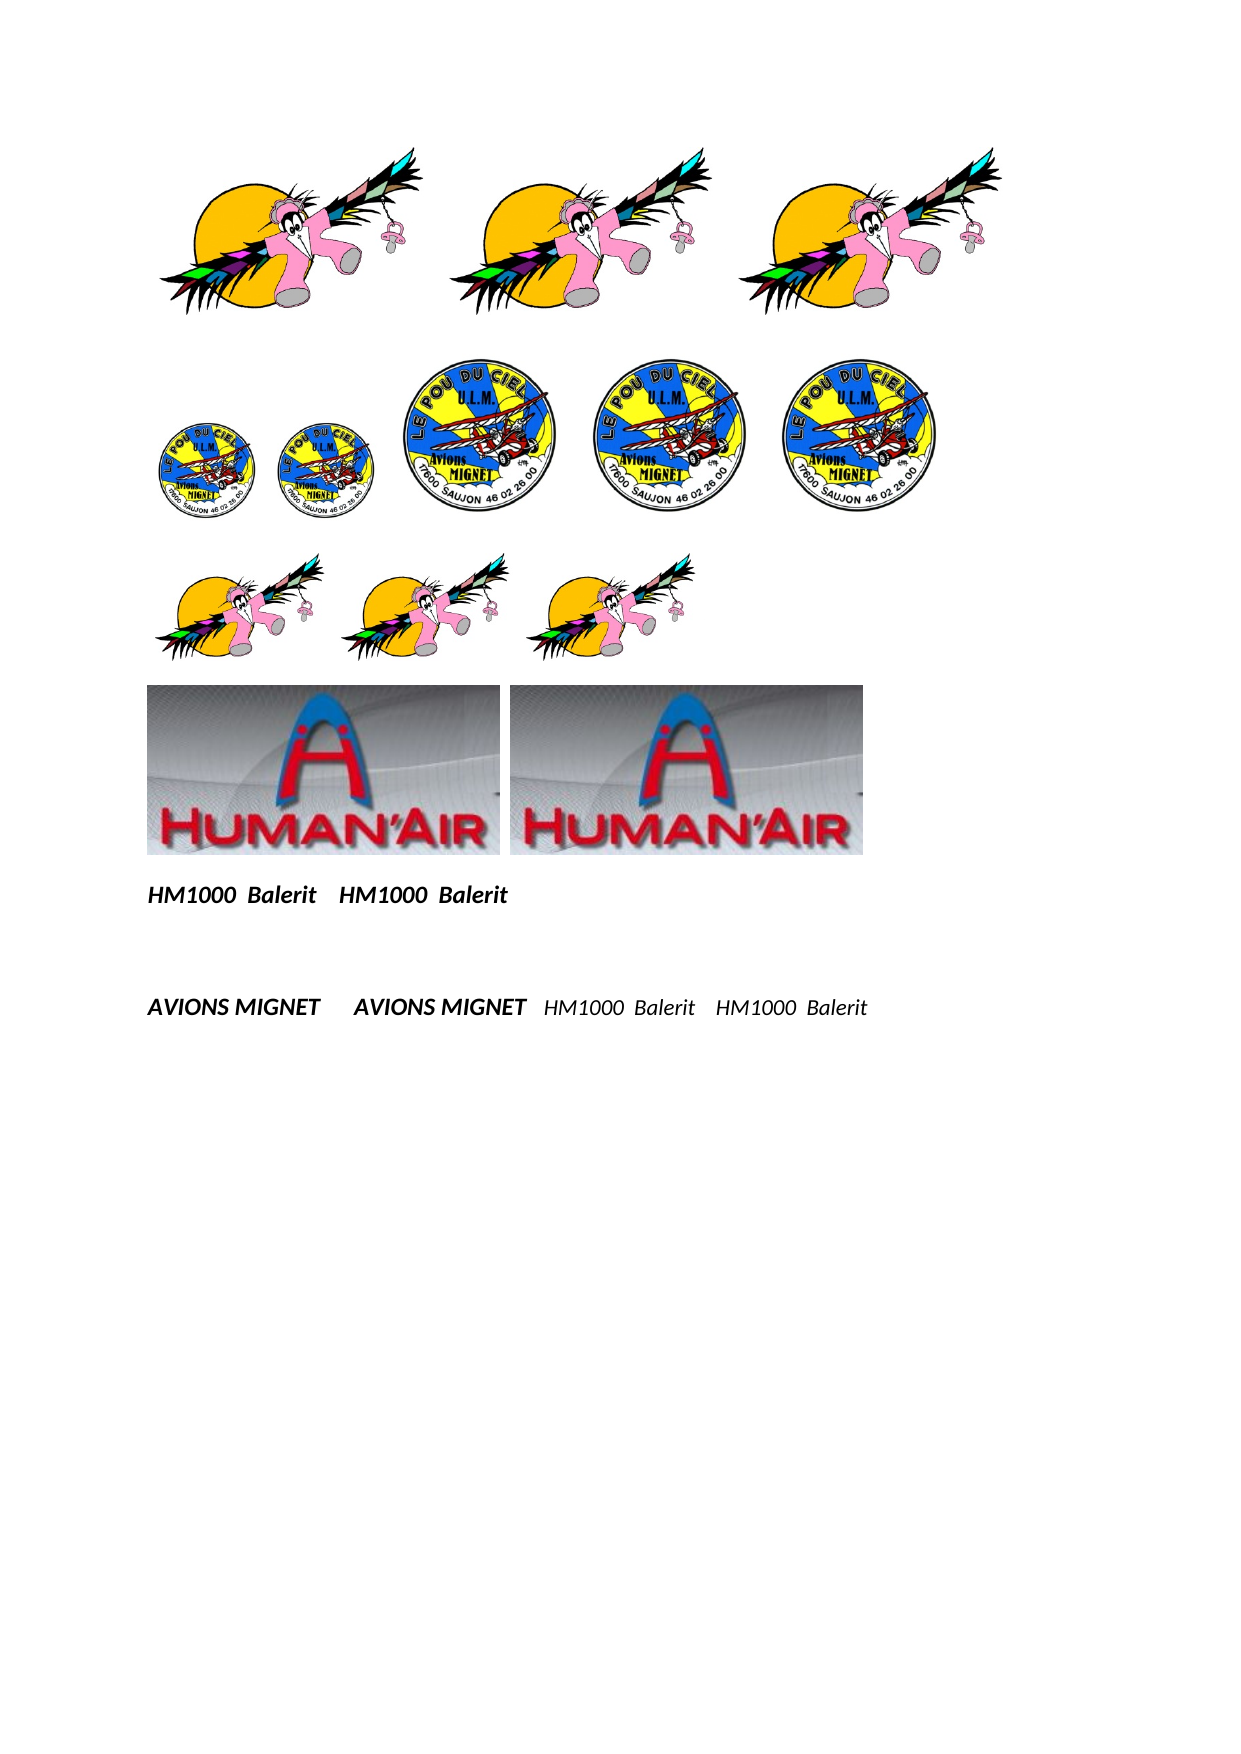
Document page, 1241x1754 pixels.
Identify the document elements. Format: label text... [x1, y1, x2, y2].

text AVIONS MIGNET AVIONS MIGNET HM1000 Balerit HM1000 Balerit [148, 991, 1093, 1021]
picture [147, 685, 500, 855]
picture [147, 147, 1017, 315]
text HM1000 Balerit HM1000 Balerit [148, 879, 1093, 910]
picture [147, 339, 955, 529]
picture [510, 685, 863, 855]
picture [147, 553, 705, 661]
